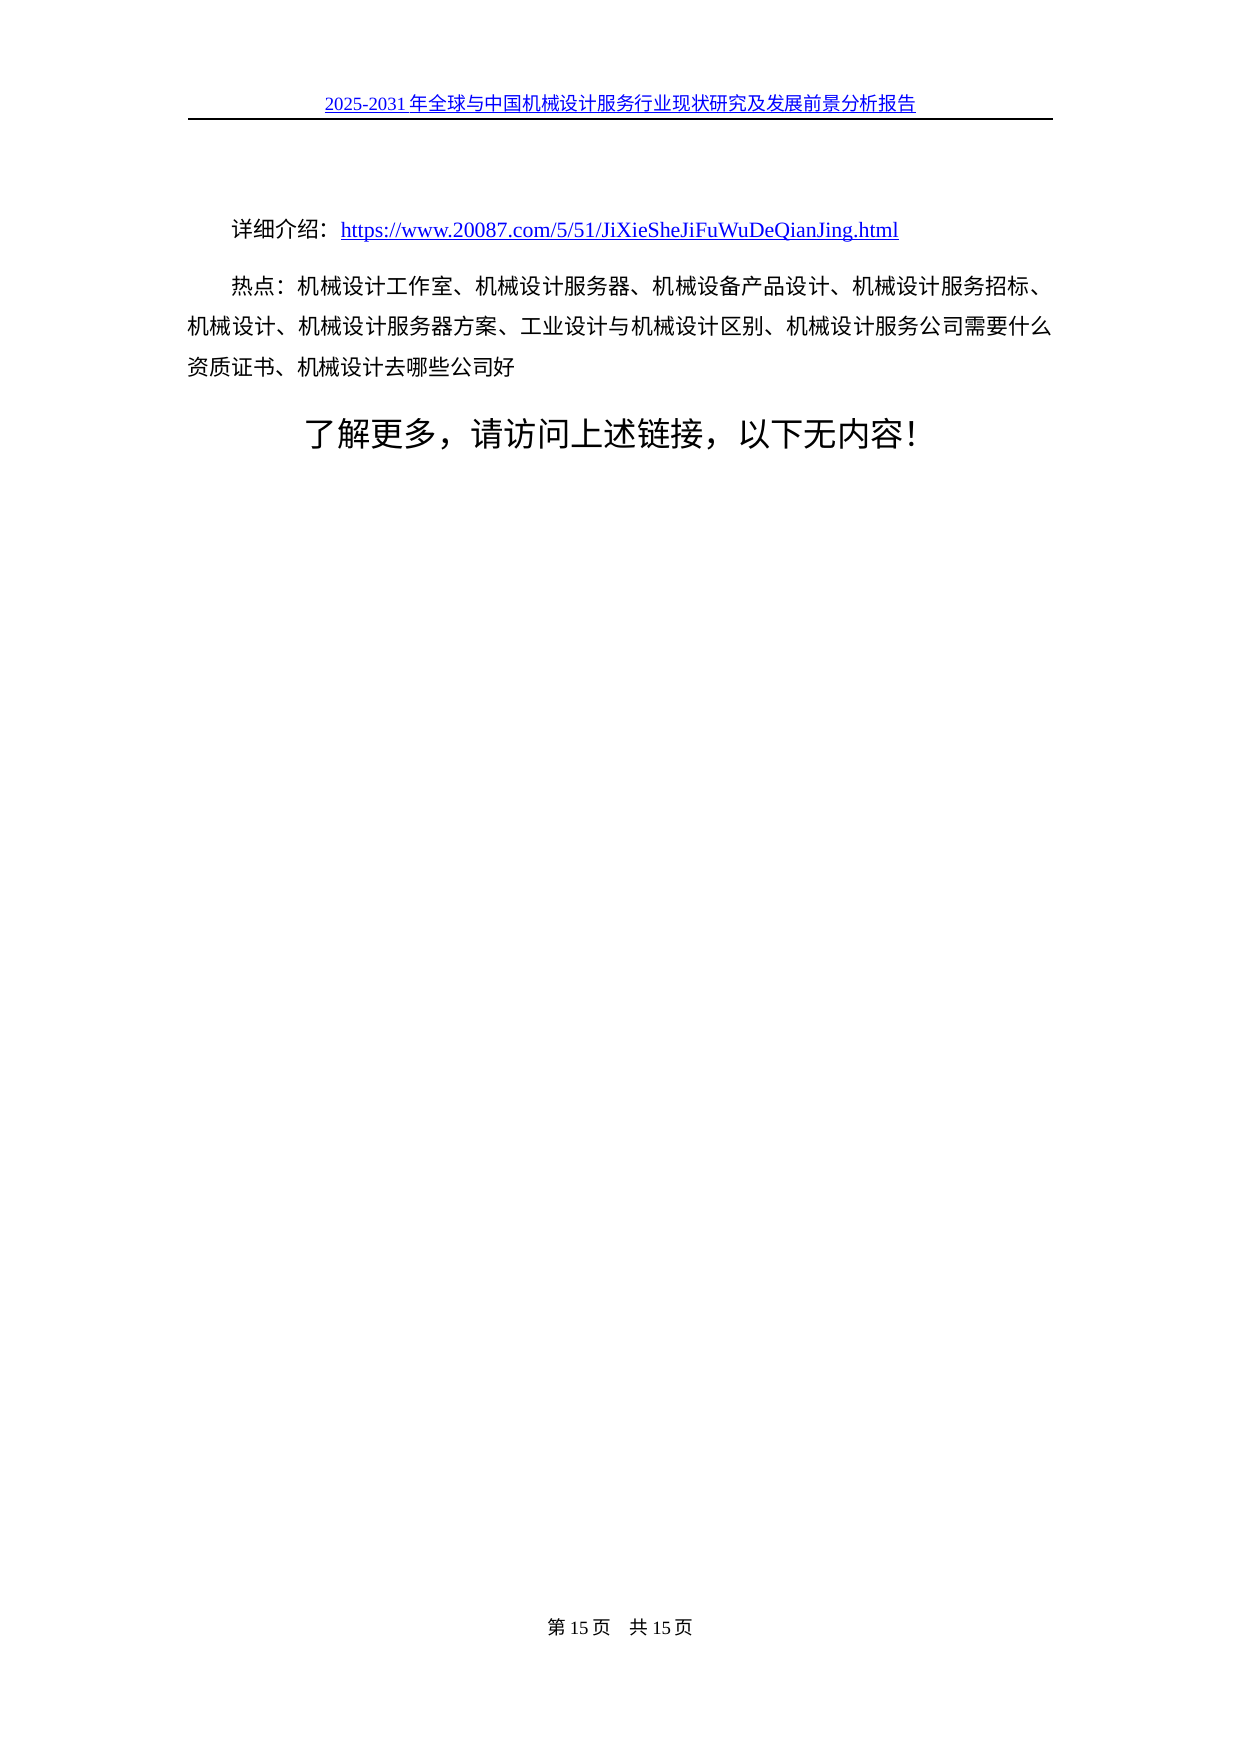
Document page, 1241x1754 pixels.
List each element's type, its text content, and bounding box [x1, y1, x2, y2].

text 热点：机械设计工作室、机械设计服务器、机械设备产品设计、机械设计服务招标、机械设计、机械设计服务器方案、工业设计与机械设计区别、机械设计服务公司需要什么资质证书、机械设计去哪些公司好 [187, 268, 1053, 382]
text 详细介绍：https://www.20087.com/5/51/JiXieSheJiFuWuDeQianJing.html [187, 212, 1053, 244]
title 了解更多，请访问上述链接，以下无内容！ [187, 399, 1053, 464]
